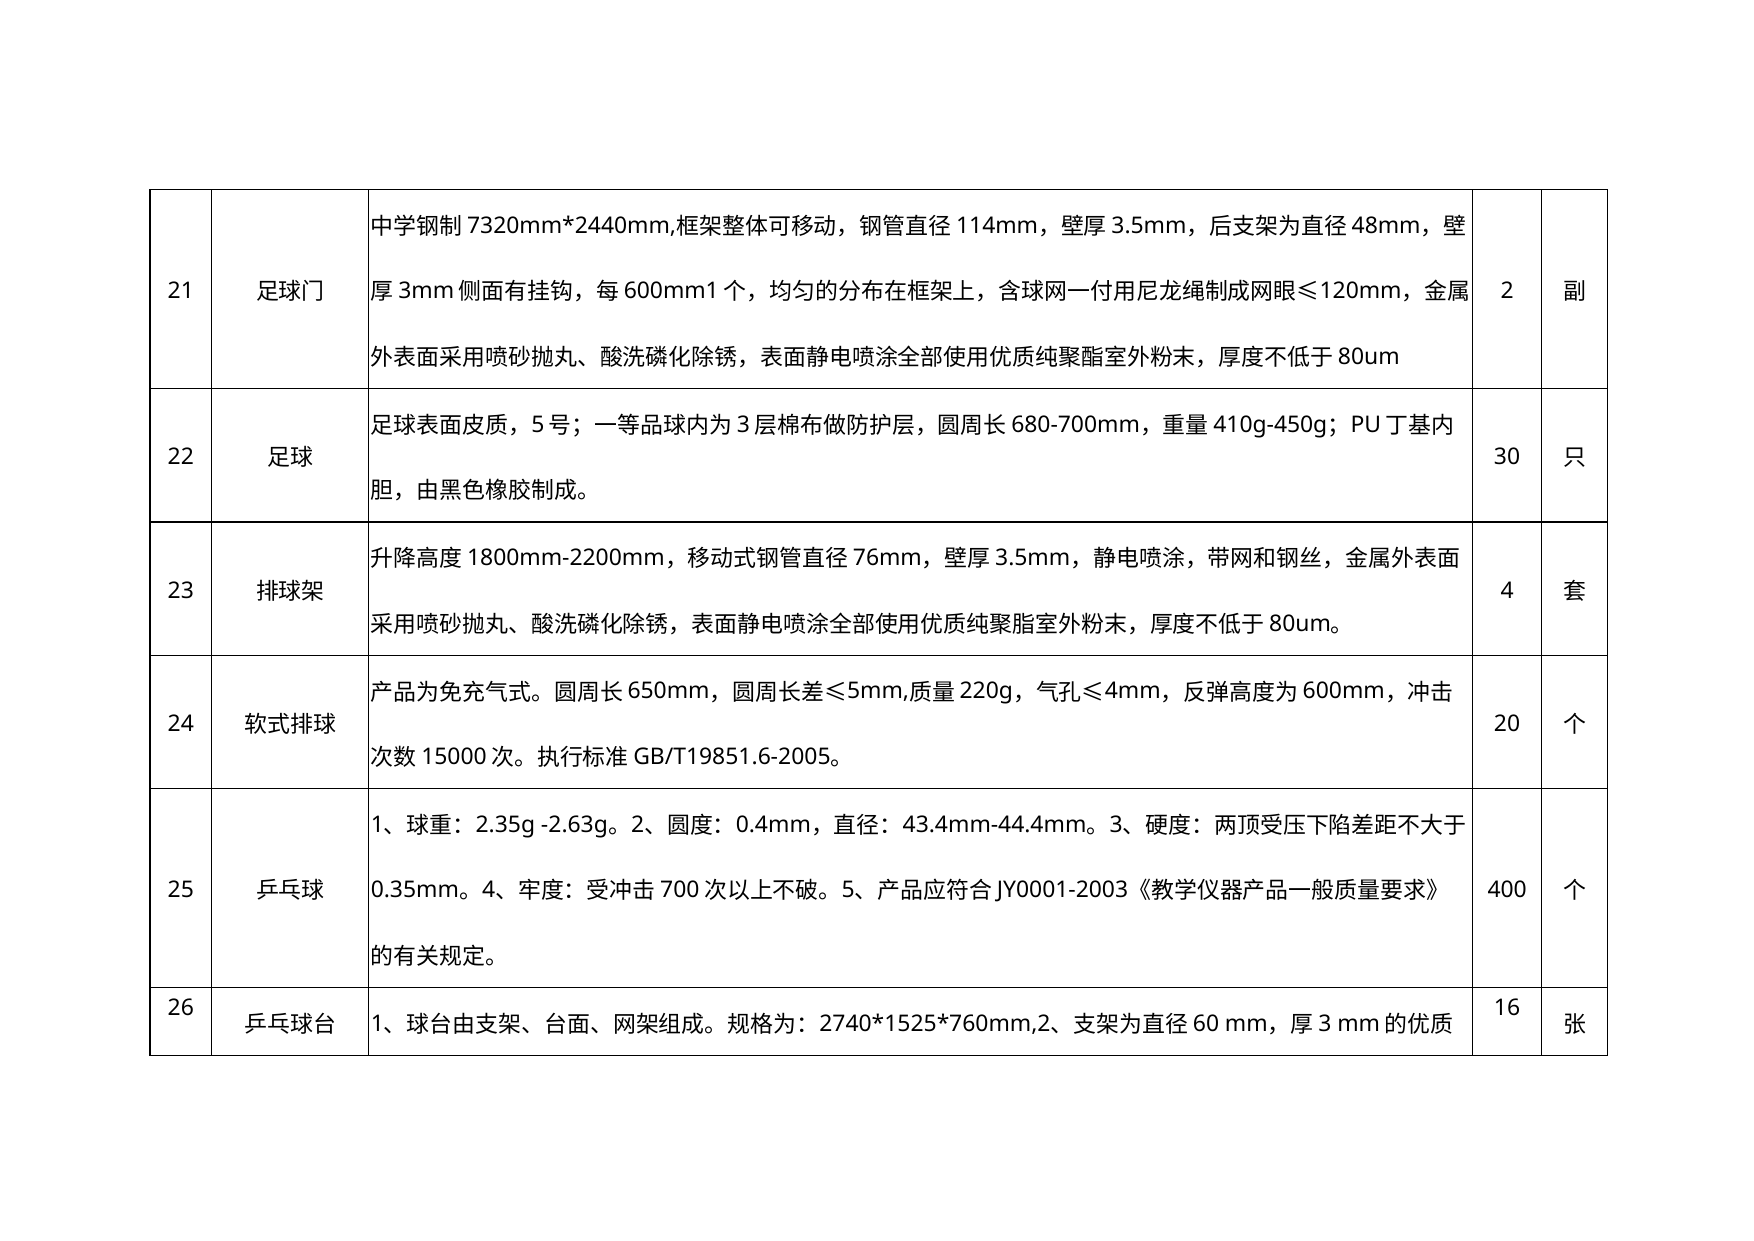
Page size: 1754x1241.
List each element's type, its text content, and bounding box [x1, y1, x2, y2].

table_cell 升降高度1800mm-2200mm，移动式钢管直径76mm，壁厚3.5mm，静电喷涂，带网和钢丝，金属外表面采用喷砂抛丸、酸洗磷化除锈，表面静电喷涂全部使用优质纯聚脂室外粉末，厚度不低于80um。 [369, 523, 1472, 655]
table_cell 足球表面皮质，5号；一等品球内为3层棉布做防护层，圆周长680-700mm，重量410g-450g；PU丁基内胆，由黑色橡胶制成。 [369, 389, 1472, 521]
table_cell 20 [1473, 656, 1541, 788]
table_cell 25 [151, 789, 211, 987]
table_cell 30 [1473, 389, 1541, 521]
table_cell 22 [151, 389, 211, 521]
table_cell 副 [1542, 190, 1607, 388]
table_cell 400 [1473, 789, 1541, 987]
table_cell 足球门 [212, 190, 368, 388]
table_cell 23 [151, 523, 211, 655]
table_cell 乒乓球 [212, 789, 368, 987]
table_cell 足球 [212, 389, 368, 521]
table_cell 26 [151, 988, 211, 1055]
table_cell 产品为免充气式。圆周长650mm，圆周长差≤5mm,质量220g，气孔≤4mm，反弹高度为600mm，冲击次数15000次。执行标准GB/T19851.6-2005。 [369, 656, 1472, 788]
table_cell 4 [1473, 523, 1541, 655]
table_cell 2 [1473, 190, 1541, 388]
table_cell 24 [151, 656, 211, 788]
table_cell 1、球重：2.35g -2.63g。2、圆度：0.4mm，直径：43.4mm-44.4mm。3、硬度：两顶受压下陷差距不大于0.35mm。4、牢度：受冲击700次以上不破。5、产品应符合JY0001-2003《教学仪器产品一般质量要求》的有关规定。 [369, 789, 1472, 987]
table_cell 乒乓球台 [212, 988, 368, 1055]
table_cell 只 [1542, 389, 1607, 521]
table_cell 软式排球 [212, 656, 368, 788]
table_cell 中学钢制7320mm*2440mm,框架整体可移动，钢管直径114mm，壁厚3.5mm，后支架为直径48mm，壁厚3mm侧面有挂钩，每600mm1个，均匀的分布在框架上，含球网一付用尼龙绳制成网眼≤120mm，金属外表面采用喷砂抛丸、酸洗磷化除锈，表面静电喷涂全部使用优质纯聚酯室外粉末，厚度不低于80um [369, 190, 1472, 388]
table_cell 16 [1473, 988, 1541, 1055]
table_cell 个 [1542, 789, 1607, 987]
table_cell 排球架 [212, 523, 368, 655]
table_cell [369, 988, 1472, 1055]
table_cell 个 [1542, 656, 1607, 788]
table_cell 张 [1542, 988, 1607, 1055]
table_cell 21 [151, 190, 211, 388]
table_cell 套 [1542, 523, 1607, 655]
